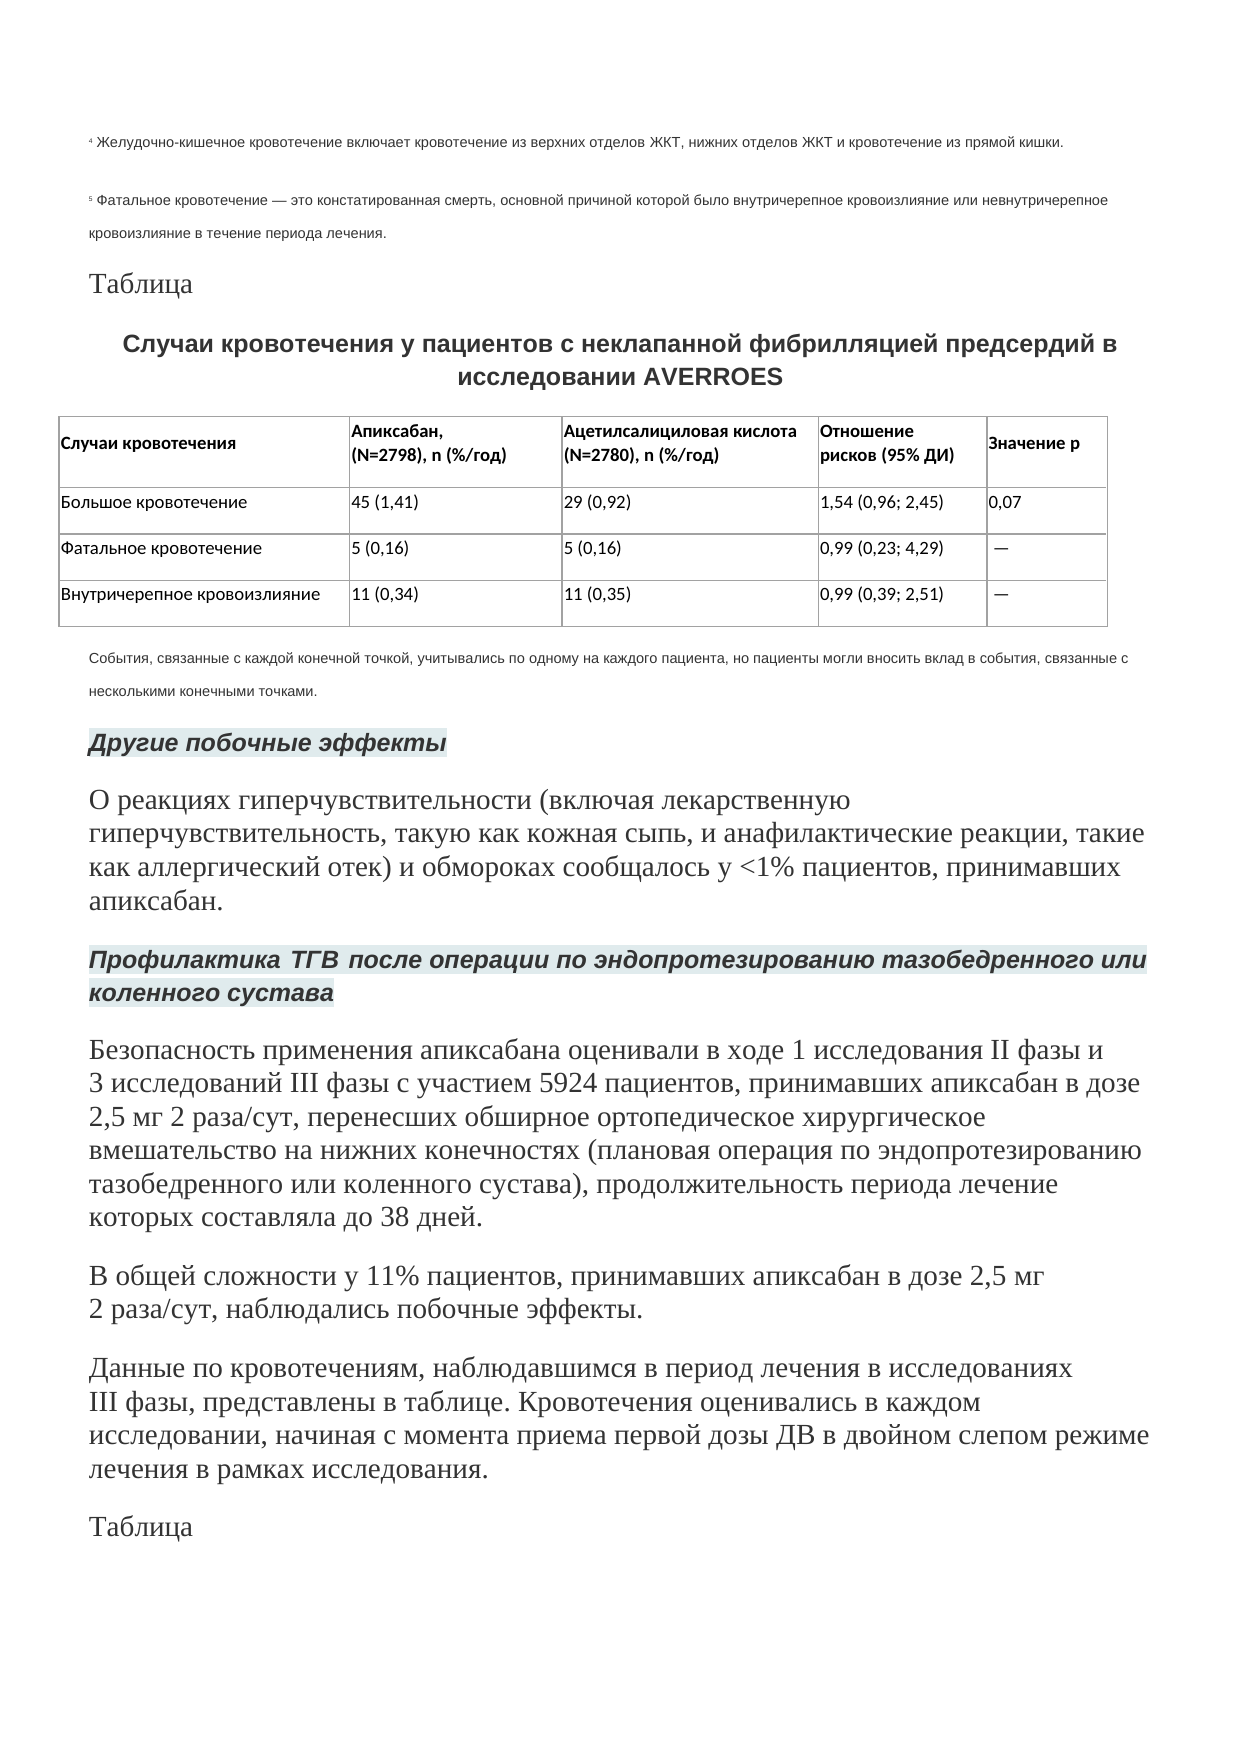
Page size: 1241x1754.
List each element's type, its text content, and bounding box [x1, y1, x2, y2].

table_header Ацетилсалициловая кислота (N=2780), n (%/год) [563, 417, 818, 487]
text Безопасность применения апиксабана оценивали в ходе 1 исследования II фазы и 3 исследований III фазы с участием 5924 пациентов, принимавших апиксабан в дозе 2,5 мг 2 раза/сут, перенесших обширное ортопедическое хирургическое вмешательство на нижних конечностях (плановая операция по эндопротезированию тазобедренного или коленного сустава), продолжительность периода лечение которых составляла до 38 дней. [89, 1032, 1152, 1233]
table_cell 5 (0,16) [563, 535, 818, 579]
table_cell 1,54 (0,96; 2,45) [819, 488, 986, 533]
table_cell Большое кровотечение [60, 488, 349, 533]
table_header Отношение рисков (95% ДИ) [819, 417, 986, 487]
table_cell 0,99 (0,39; 2,51) [819, 581, 986, 626]
text Профилактика ТГВ после операции по эндопротезированию тазобедренного или коленного сустава [89, 941, 1152, 1007]
text 4 Желудочно-кишечное кровотечение включает кровотечение из верхних отделов ЖКТ, нижних отделов ЖКТ и кровотечение из прямой кишки. [89, 118, 1152, 151]
text Данные по кровотечениям, наблюдавшимся в период лечения в исследованиях III фазы, представлены в таблице. Кровотечения оценивались в каждом исследовании, начиная с момента приема первой дозы ДВ в двойном слепом режиме лечения в рамках исследования. [89, 1350, 1152, 1484]
table_cell Внутричерепное кровоизлияние [60, 581, 349, 626]
table_cell 5 (0,16) [350, 535, 561, 579]
table_header Случаи кровотечения [60, 417, 349, 487]
table_cell 45 (1,41) [350, 488, 561, 533]
table_cell — [988, 533, 1107, 579]
table_cell Фатальное кровотечение [60, 535, 349, 579]
table_cell 0,07 [988, 487, 1107, 533]
text О реакциях гиперчувствительности (включая лекарственную гиперчувствительность, такую как кожная сыпь, и анафилактические реакции, такие как аллергический отек) и обмороках сообщалось у <1% пациентов, принимавших апиксабан. [89, 782, 1152, 916]
text События, связанные с каждой конечной точкой, учитывались по одному на каждого пациента, но пациенты могли вносить вклад в события, связанные с несколькими конечными точками. [89, 634, 1152, 699]
table_header Апиксабан, (N=2798), n (%/год) [350, 417, 561, 487]
text 5 Фатальное кровотечение — это констатированная смерть, основной причиной которой было внутричерепное кровоизлияние или невнутричерепное кровоизлияние в течение периода лечения. [89, 176, 1152, 242]
table_header Значение p [988, 417, 1107, 487]
text Таблица [89, 1509, 1152, 1543]
table_cell 0,99 (0,23; 4,29) [819, 535, 986, 579]
text Другие побочные эффекты [89, 724, 1152, 757]
table_cell 11 (0,35) [563, 581, 818, 626]
table_cell — [988, 580, 1107, 626]
text Случаи кровотечения у пациентов с неклапанной фибрилляцией предсердий в исследовании AVERROES [89, 325, 1152, 391]
table_cell 11 (0,34) [350, 581, 561, 626]
table_cell 29 (0,92) [563, 488, 818, 533]
text В общей сложности у 11% пациентов, принимавших апиксабан в дозе 2,5 мг 2 раза/сут, наблюдались побочные эффекты. [89, 1258, 1152, 1325]
text Таблица [89, 267, 1152, 300]
